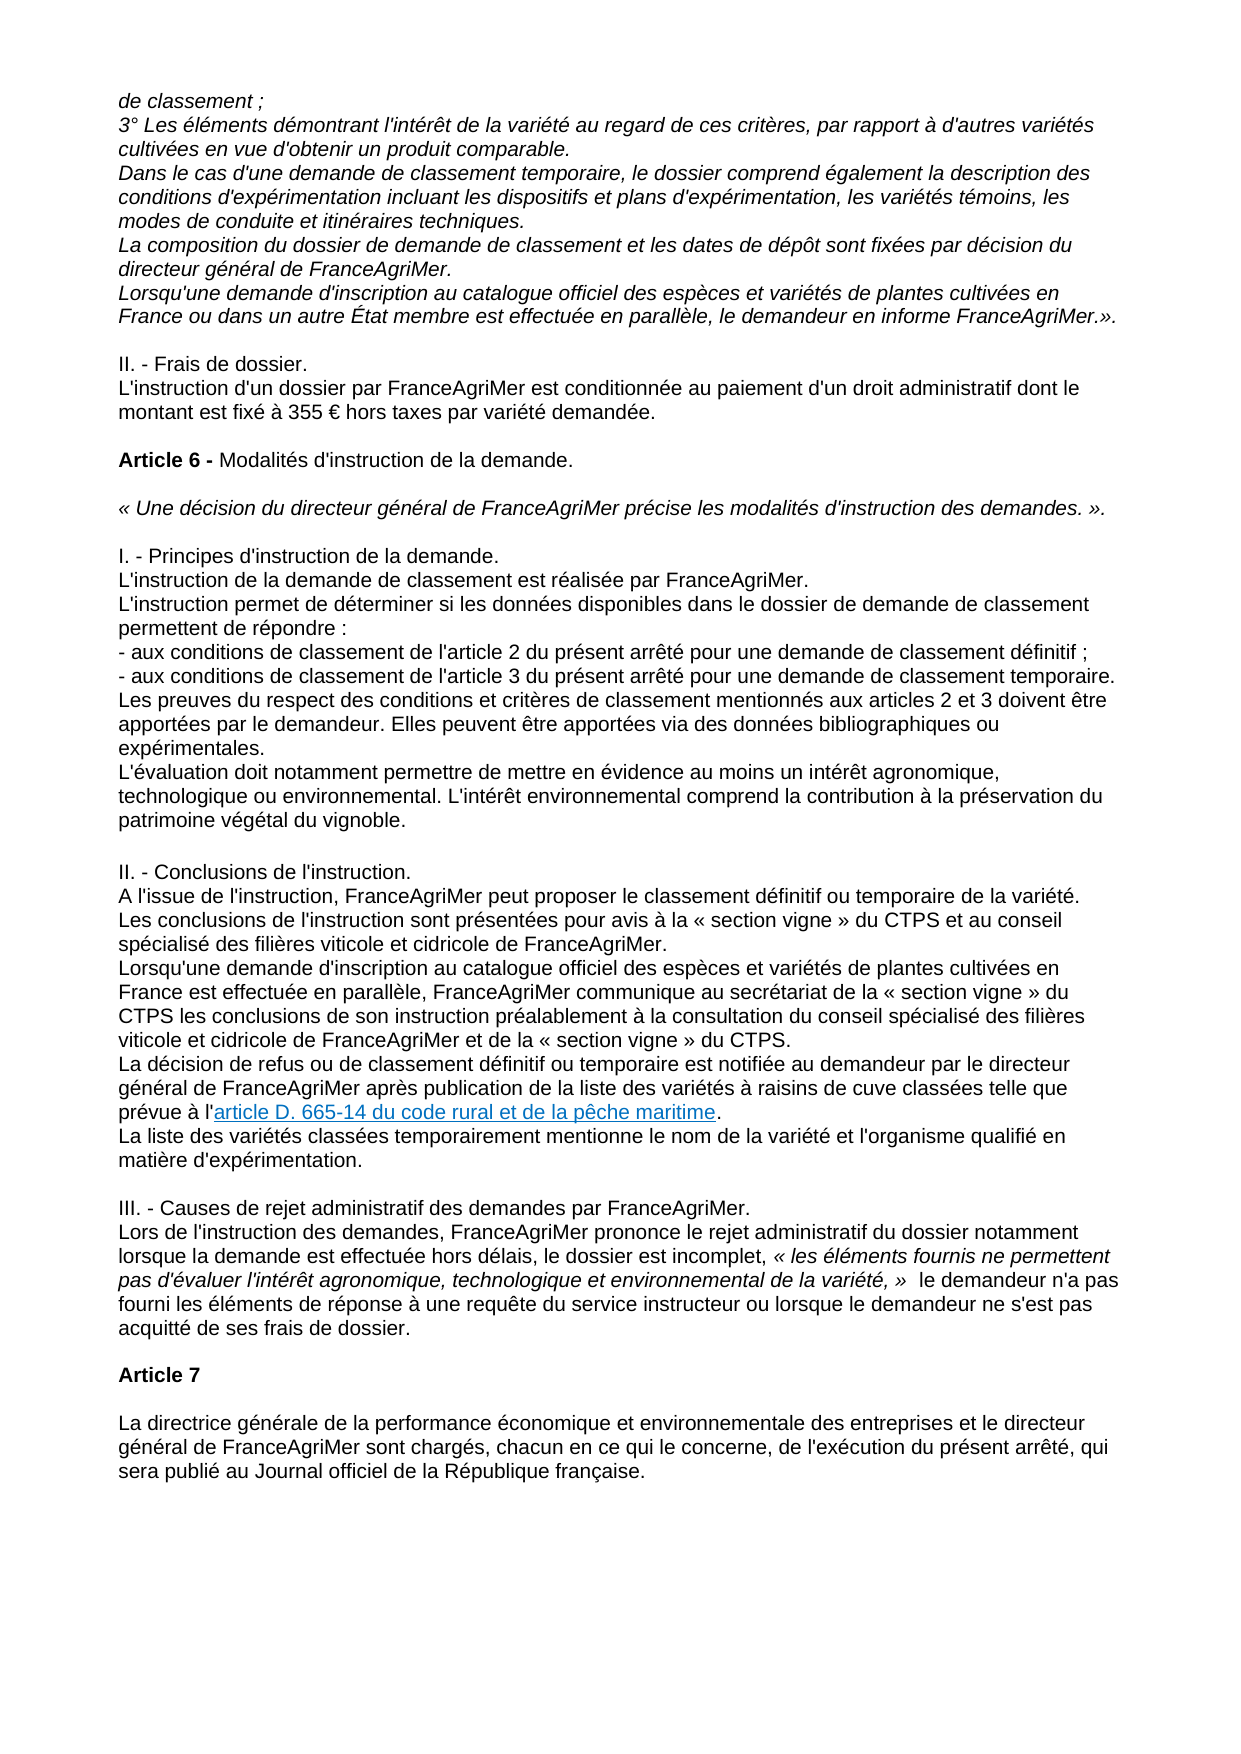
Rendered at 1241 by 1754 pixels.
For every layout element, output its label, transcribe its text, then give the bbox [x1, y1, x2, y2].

text III. - Causes de rejet administratif des demandes par FranceAgriMer. Lors de l'instruction des demandes, FranceAgriMer prononce le rejet administratif du dossier notamment lorsque la demande est effectuée hors délais, le dossier est incomplet, « les éléments fournis ne permettent pas d'évaluer l'intérêt agronomique, technologique et environnemental de la variété, » le demandeur n'a pas fourni les éléments de réponse à une requête du service instructeur ou lorsque le demandeur ne s'est pas acquitté de ses frais de dossier. [118, 1196, 1122, 1339]
text Article 6 - Modalités d'instruction de la demande. [118, 448, 1122, 472]
text La directrice générale de la performance économique et environnementale des entreprises et le directeur général de FranceAgriMer sont chargés, chacun en ce qui le concerne, de l'exécution du présent arrêté, qui sera publié au Journal officiel de la République française. [118, 1387, 1122, 1483]
text II. - Conclusions de l'instruction. A l'issue de l'instruction, FranceAgriMer peut proposer le classement définitif ou temporaire de la variété. Les conclusions de l'instruction sont présentées pour avis à la « section vigne » du CTPS et au conseil spécialisé des filières viticole et cidricole de FranceAgriMer. Lorsqu'une demande d'inscription au catalogue officiel des espèces et variétés de plantes cultivées en France est effectuée en parallèle, FranceAgriMer communique au secrétariat de la « section vigne » du CTPS les conclusions de son instruction préalablement à la consultation du conseil spécialisé des filières viticole et cidricole de FranceAgriMer et de la « section vigne » du CTPS. La décision de refus ou de classement définitif ou temporaire est notifiée au demandeur par le directeur général de FranceAgriMer après publication de la liste des variétés à raisins de cuve classées telle que prévue à l'article D. 665-14 du code rural et de la pêche maritime. La liste des variétés classées temporairement mentionne le nom de la variété et l'organisme qualifié en matière d'expérimentation. [118, 860, 1122, 1172]
text « Une décision du directeur général de FranceAgriMer précise les modalités d'instruction des demandes. ». I. - Principes d'instruction de la demande. L'instruction de la demande de classement est réalisée par FranceAgriMer. L'instruction permet de déterminer si les données disponibles dans le dossier de demande de classement permettent de répondre : - aux conditions de classement de l'article 2 du présent arrêté pour une demande de classement définitif ; - aux conditions de classement de l'article 3 du présent arrêté pour une demande de classement temporaire. Les preuves du respect des conditions et critères de classement mentionnés aux articles 2 et 3 doivent être apportées par le demandeur. Elles peuvent être apportées via des données bibliographiques ou expérimentales. L'évaluation doit notamment permettre de mettre en évidence au moins un intérêt agronomique, technologique ou environnemental. L'intérêt environnemental comprend la contribution à la préservation du patrimoine végétal du vignoble. [118, 496, 1122, 860]
text II. - Frais de dossier. L'instruction d'un dossier par FranceAgriMer est conditionnée au paiement d'un droit administratif dont le montant est fixé à 355 € hors taxes par variété demandée. [118, 328, 1122, 424]
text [118, 89, 1122, 328]
text Article 7 [118, 1363, 1122, 1387]
